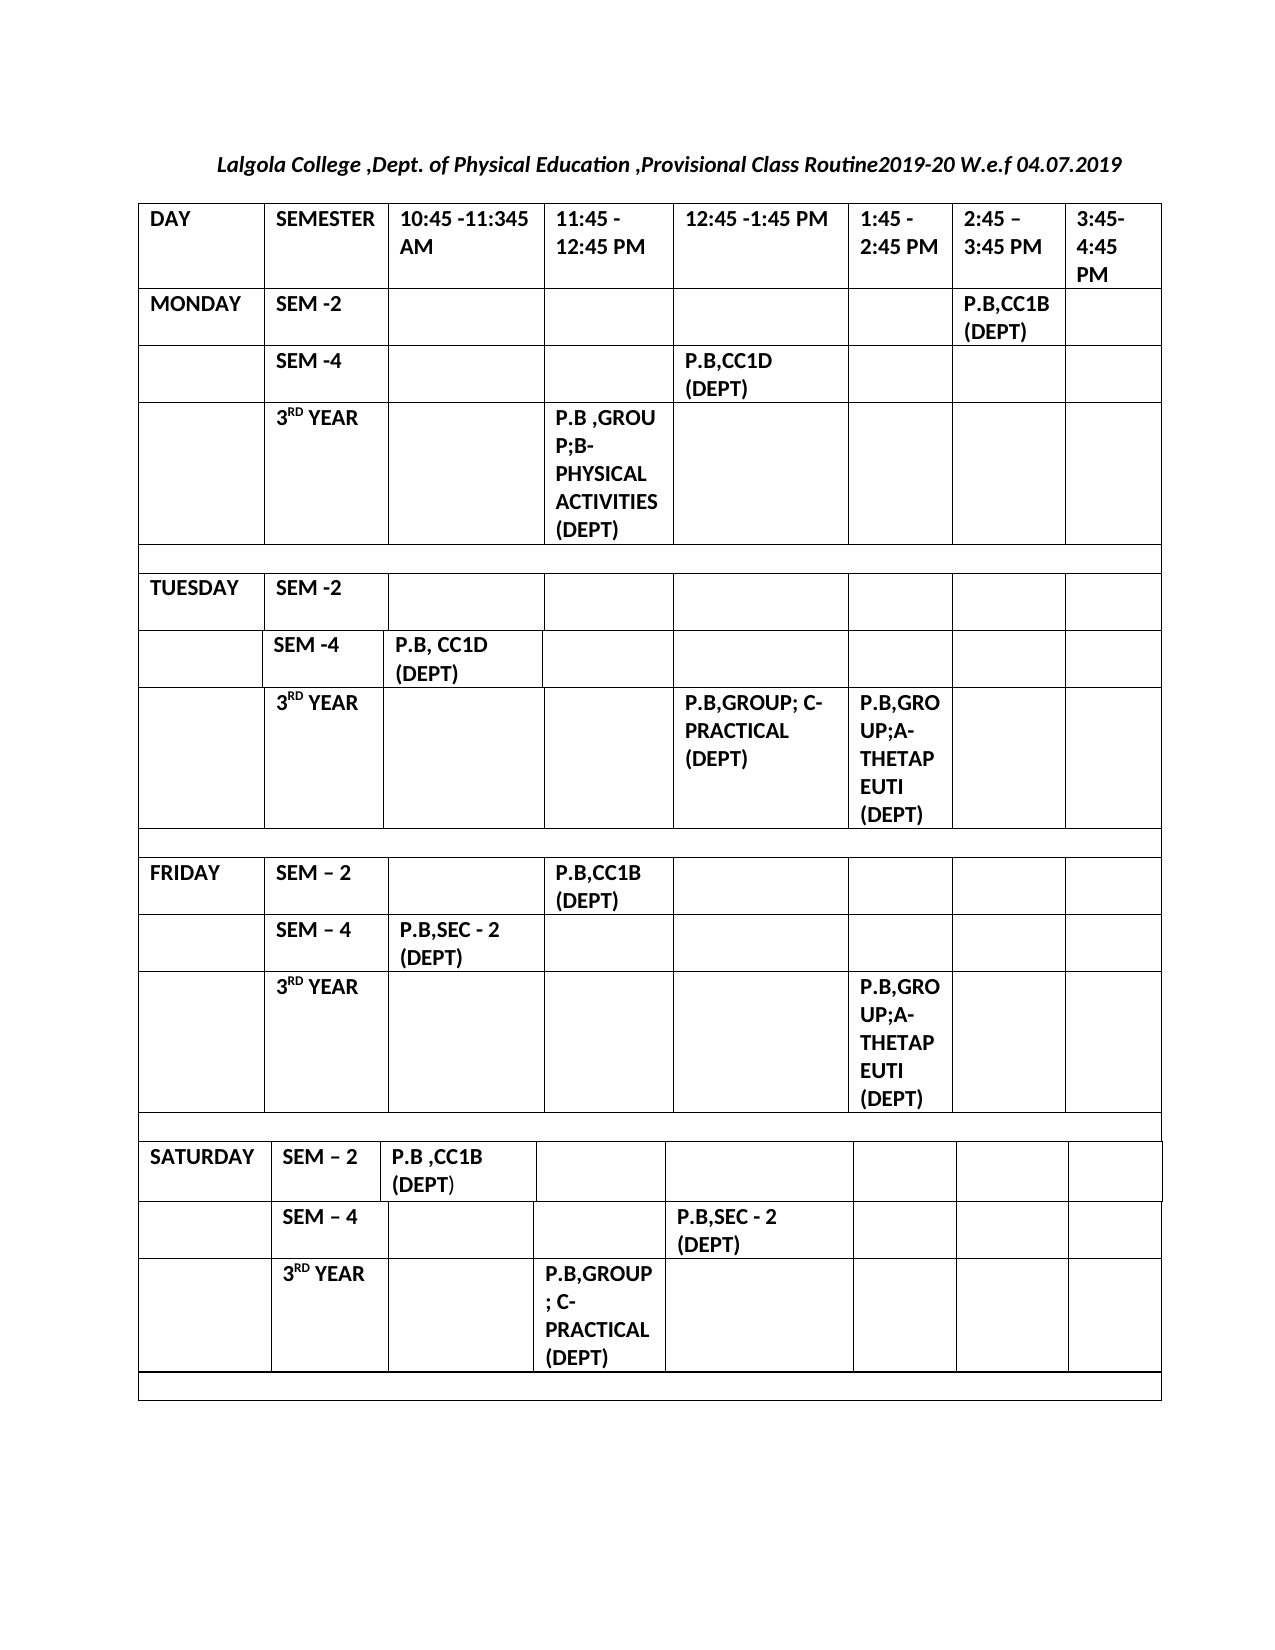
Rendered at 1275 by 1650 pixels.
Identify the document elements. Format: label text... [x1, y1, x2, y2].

table_cell SEM -2 [265, 289, 388, 345]
table_cell 3RD YEAR [272, 1259, 388, 1371]
table_cell SATURDAY [139, 1142, 271, 1201]
table_cell [1066, 289, 1161, 345]
table_cell [1066, 631, 1161, 687]
table_cell SEM -4 [265, 346, 388, 402]
table_cell [389, 403, 544, 543]
table_cell [953, 574, 1065, 629]
table_cell 3RD YEAR [265, 403, 388, 543]
table_cell SEM – 2 [272, 1142, 380, 1201]
table_cell [389, 289, 544, 345]
table_cell [1066, 574, 1161, 629]
table_cell [545, 915, 673, 971]
table_cell [854, 1142, 956, 1201]
table_cell [139, 972, 264, 1112]
table_cell [1066, 858, 1161, 914]
table_cell P.B ,GROUP;B-PHYSICAL ACTIVITIES(DEPT) [545, 403, 673, 543]
table_cell SEM -4 [263, 631, 383, 687]
table_cell [1066, 688, 1161, 828]
table_cell P.B,GROUP;A-THETAPEUTI (DEPT) [849, 688, 952, 828]
table_cell [957, 1259, 1068, 1371]
table_cell [139, 631, 262, 687]
table_cell [389, 1259, 533, 1371]
table_cell [849, 289, 952, 345]
table_cell [849, 574, 952, 629]
table_cell [854, 1259, 956, 1371]
table_cell SEM -2 [265, 574, 388, 629]
table_cell SEM – 4 [265, 915, 388, 971]
table_cell SEM – 2 [265, 858, 388, 914]
table_cell [953, 403, 1065, 543]
table_cell [953, 631, 1065, 687]
table_cell [953, 346, 1065, 402]
table_header 1:45 - 2:45 PM [849, 204, 952, 288]
table_cell [545, 289, 673, 345]
table_cell SEM – 4 [272, 1202, 388, 1258]
table_cell [389, 858, 544, 914]
table_cell [534, 1202, 665, 1258]
table_cell [674, 915, 848, 971]
table_cell [953, 858, 1065, 914]
table_cell [1069, 1142, 1162, 1201]
table_header SEMESTER [265, 204, 388, 288]
table_header 2:45 – 3:45 PM [953, 204, 1065, 288]
table_cell [139, 688, 264, 828]
table_cell [953, 688, 1065, 828]
table_cell P.B, CC1D (DEPT) [384, 631, 542, 687]
table_cell [666, 1142, 853, 1201]
table_cell P.B,GROUP; C-PRACTICAL (DEPT) [534, 1259, 665, 1371]
table_cell [854, 1202, 956, 1258]
text Lalgola College ,Dept. of Physical Education ,Provisional Class Routine2019-20 W.e.f 04.07.2019 [150, 150, 1125, 178]
table_cell 3RD YEAR [265, 688, 383, 828]
table_cell P.B,SEC - 2 (DEPT) [666, 1202, 853, 1258]
table_cell [849, 403, 952, 543]
table_cell P.B,GROUP; C-PRACTICAL (DEPT) [674, 688, 848, 828]
table_cell [543, 631, 673, 687]
table_cell [674, 574, 848, 629]
table_cell [674, 631, 848, 687]
table_header DAY [139, 204, 264, 288]
table_cell [953, 915, 1065, 971]
table_cell [957, 1202, 1068, 1258]
table_cell [849, 915, 952, 971]
table_cell [139, 346, 264, 402]
table_cell MONDAY [139, 289, 264, 345]
table_cell [674, 972, 848, 1112]
table_cell [139, 403, 264, 543]
table_header 12:45 -1:45 PM [674, 204, 848, 288]
table_cell [1069, 1259, 1161, 1371]
table_cell [1066, 346, 1161, 402]
table_cell [389, 346, 544, 402]
table_cell [1066, 915, 1161, 971]
table_cell [139, 1202, 271, 1258]
table_cell [545, 688, 673, 828]
table_cell [674, 403, 848, 543]
table_cell P.B,CC1D (DEPT) [674, 346, 848, 402]
table_cell [139, 1113, 1161, 1141]
table_cell [139, 915, 264, 971]
table_cell P.B,CC1B (DEPT) [953, 289, 1065, 345]
table_cell [545, 574, 673, 629]
table_cell [389, 574, 544, 629]
table_cell TUESDAY [139, 574, 264, 629]
table_cell [139, 545, 1161, 572]
table_cell [674, 289, 848, 345]
table_cell [666, 1259, 853, 1371]
table_cell [389, 1202, 533, 1258]
table_cell 3RD YEAR [265, 972, 388, 1112]
table_cell FRIDAY [139, 858, 264, 914]
table_cell [849, 631, 952, 687]
table_cell [1069, 1202, 1161, 1258]
table_cell [139, 1373, 1161, 1400]
table_cell P.B ,CC1B (DEPT) [381, 1142, 536, 1201]
table_cell [545, 972, 673, 1112]
table_cell [384, 688, 544, 828]
table_cell P.B,CC1B (DEPT) [545, 858, 673, 914]
table_cell [537, 1142, 665, 1201]
table_cell P.B,GROUP;A-THETAPEUTI (DEPT) [849, 972, 952, 1112]
table_header 11:45 -12:45 PM [545, 204, 673, 288]
table_cell [1066, 972, 1161, 1112]
table_header 10:45 -11:345 AM [389, 204, 544, 288]
table_cell [139, 829, 1161, 857]
table_cell [957, 1142, 1068, 1201]
table_cell [1066, 403, 1161, 543]
table_cell [674, 858, 848, 914]
table_cell [849, 858, 952, 914]
table_cell P.B,SEC - 2 (DEPT) [389, 915, 544, 971]
table_cell [545, 346, 673, 402]
table_header 3:45-4:45 PM [1066, 204, 1161, 288]
table_cell [139, 1259, 271, 1371]
table_cell [849, 346, 952, 402]
table_cell [953, 972, 1065, 1112]
table_cell [389, 972, 544, 1112]
